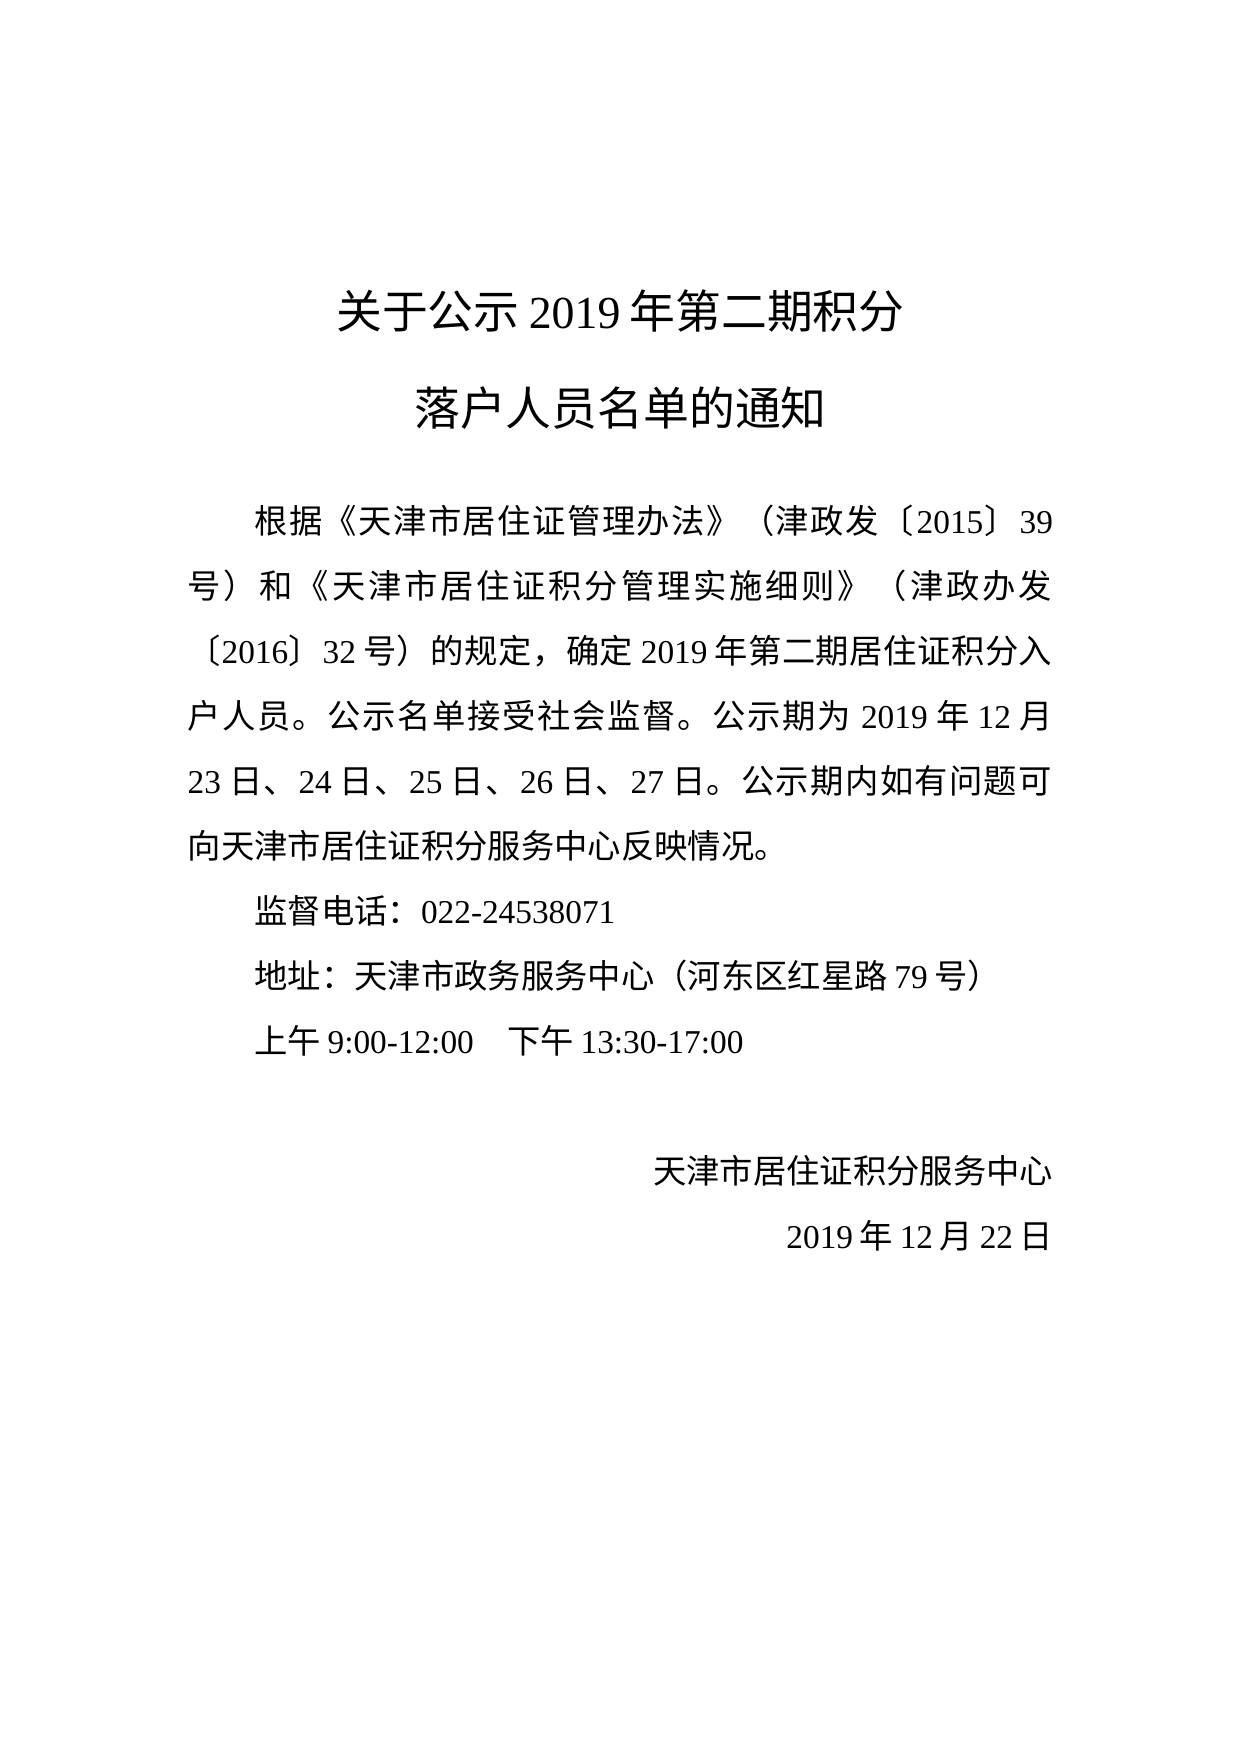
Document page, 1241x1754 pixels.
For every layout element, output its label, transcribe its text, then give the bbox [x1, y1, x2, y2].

text 天津市居住证积分服务中心 [187, 1137, 1053, 1202]
text 2019年12月22日 [187, 1202, 1053, 1267]
text 监督电话：022-24538071 [187, 877, 1053, 942]
text 上午9:00-12:00 下午13:30-17:00 [187, 1007, 1053, 1072]
text 关于公示2019年第二期积分 [187, 259, 1053, 357]
text 落户人员名单的通知 [187, 357, 1053, 454]
text 根据《天津市居住证管理办法》（津政发〔2015〕39号）和《天津市居住证积分管理实施细则》（津政办发〔2016〕32号）的规定，确定2019年第二期居住证积分入户人员。公示名单接受社会监督。公示期为2019年12月23日、24日、25日、26日、27日。公示期内如有问题可向天津市居住证积分服务中心反映情况。 [187, 487, 1053, 877]
text 地址：天津市政务服务中心（河东区红星路79号） [187, 942, 1053, 1007]
